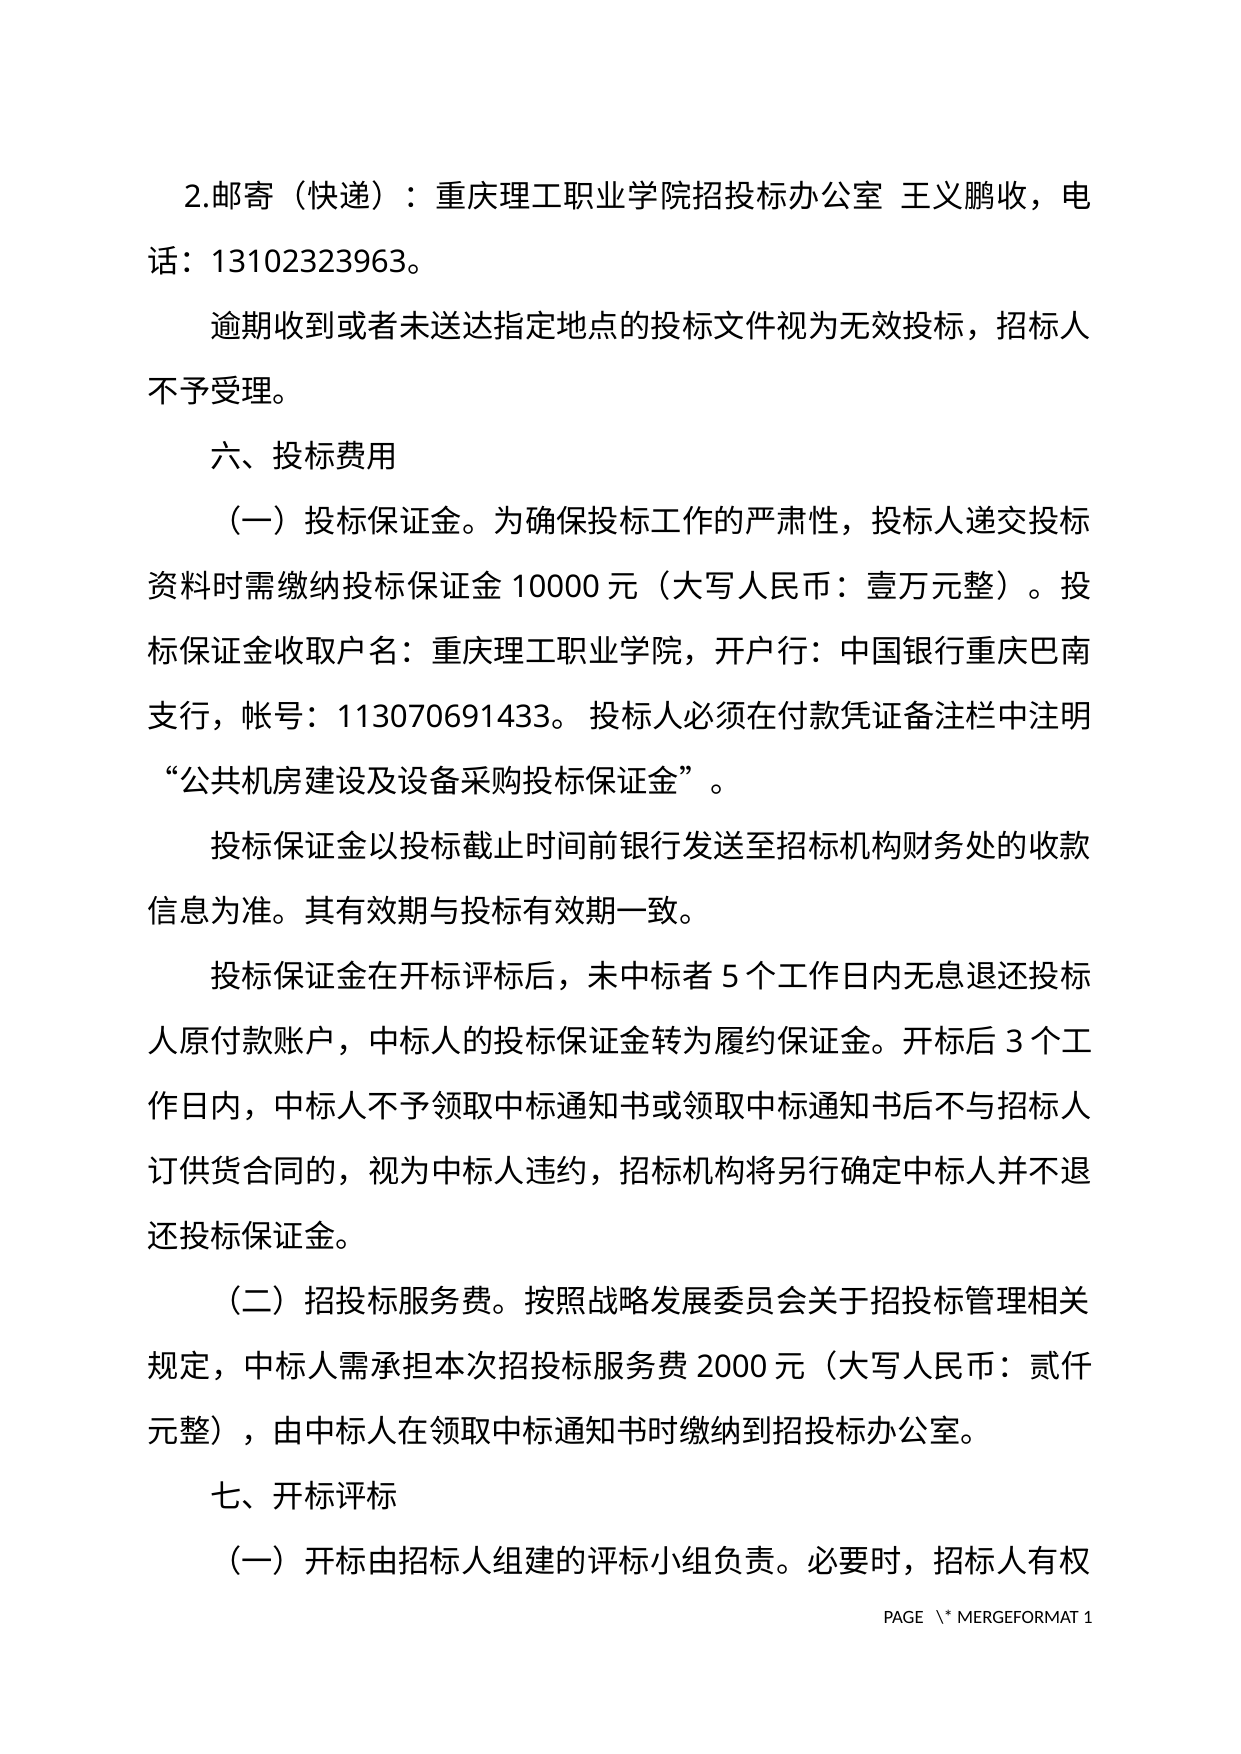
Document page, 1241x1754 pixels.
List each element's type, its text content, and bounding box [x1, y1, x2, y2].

text 投标保证金在开标评标后，未中标者5个工作日内无息退还投标人原付款账户，中标人的投标保证金转为履约保证金。开标后3个工作日内，中标人不予领取中标通知书或领取中标通知书后不与招标人订供货合同的，视为中标人违约，招标机构将另行确定中标人并不退还投标保证金。 [148, 941, 1092, 1266]
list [148, 1526, 1092, 1591]
text 六、投标费用 [148, 421, 1092, 486]
text （一）投标保证金。为确保投标工作的严肃性，投标人递交投标资料时需缴纳投标保证金10000元（大写人民币：壹万元整）。投标保证金收取户名：重庆理工职业学院，开户行：中国银行重庆巴南支行，帐号：113070691433。 投标人必须在付款凭证备注栏中注明“公共机房建设及设备采购投标保证金”。 [148, 486, 1092, 811]
text 七、开标评标 [148, 1461, 1092, 1526]
subtitle 2.邮寄（快递）：重庆理工职业学院招投标办公室 王义鹏收，电话：13102323963。 [148, 161, 1092, 291]
text 投标保证金以投标截止时间前银行发送至招标机构财务处的收款信息为准。其有效期与投标有效期一致。 [148, 811, 1092, 941]
list 招投标服务费。按照战略发展委员会关于招投标管理相关规定，中标人需承担本次招投标服务费2000元（大写人民币：贰仟元整），由中标人在领取中标通知书时缴纳到招投标办公室。 [148, 1266, 1092, 1461]
text 逾期收到或者未送达指定地点的投标文件视为无效投标，招标人不予受理。 [148, 291, 1092, 421]
